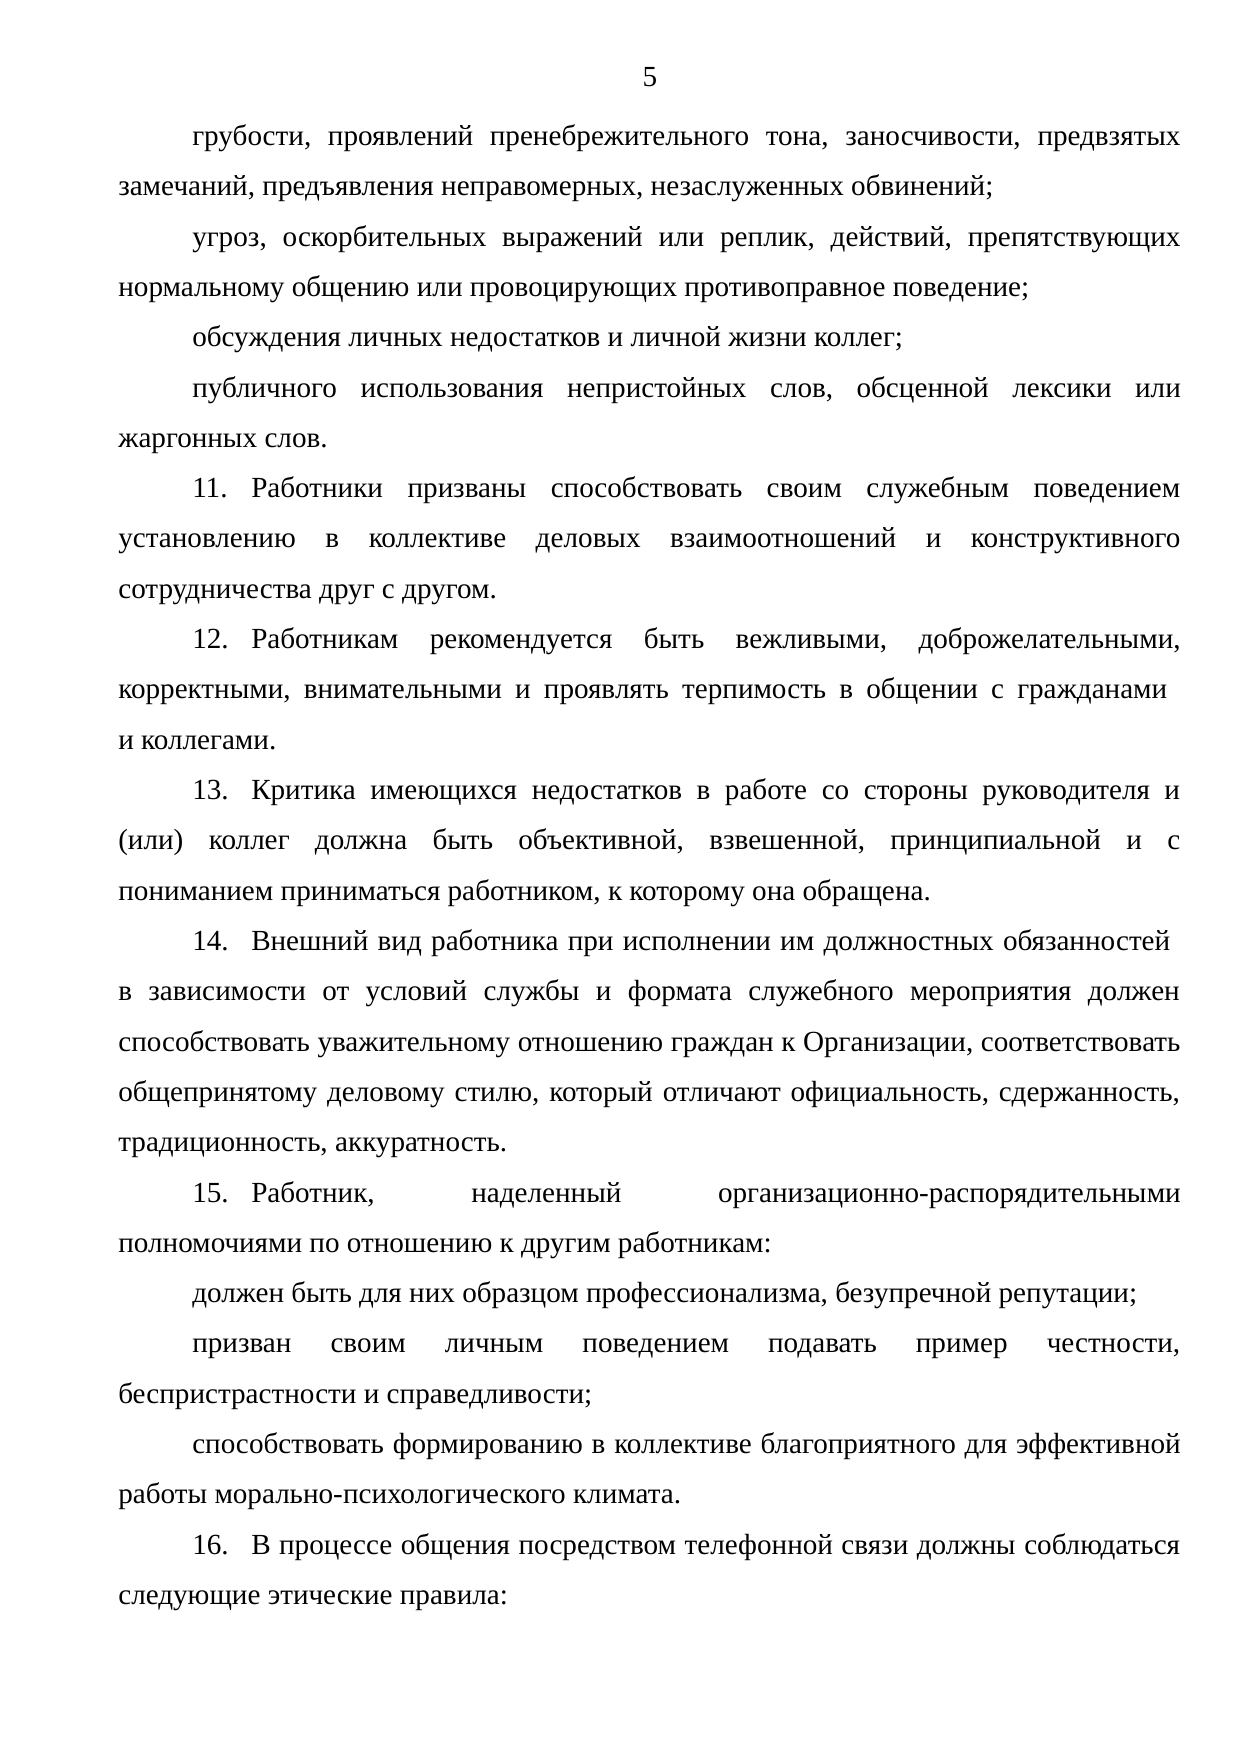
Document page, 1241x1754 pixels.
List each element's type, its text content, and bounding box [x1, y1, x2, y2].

text призван своим личным поведением подавать пример честности, беспристрастности и справедливости; [118, 1326, 1181, 1409]
text обсуждения личных недостатков и личной жизни коллег; [118, 319, 1181, 353]
text публичного использования непристойных слов, обсценной лексики или жаргонных слов. [118, 370, 1181, 453]
text грубости, проявлений пренебрежительного тона, заносчивости, предвзятых замечаний, предъявления неправомерных, незаслуженных обвинений; [118, 118, 1181, 202]
text должен быть для них образцом профессионализма, безупречной репутации; [118, 1275, 1181, 1309]
list Работник, наделенный организационно-распорядительными полномочиями по отношению к другим работникам: [118, 1175, 1181, 1258]
text способствовать формированию в коллективе благоприятного для эффективной работы морально-психологического климата. [118, 1426, 1181, 1510]
list Работники призваны способствовать своим служебным поведением установлению в коллективе деловых взаимоотношений и конструктивного сотрудничества друг с другом. [118, 470, 1181, 604]
list Внешний вид работника при исполнении им должностных обязанностей в зависимости от условий службы и формата служебного мероприятия должен способствовать уважительному отношению граждан к Организации, соответствовать общепринятому деловому стилю, который отличают официальность, сдержанность, традиционность, аккуратность. [118, 923, 1181, 1158]
list Работникам рекомендуется быть вежливыми, доброжелательными, корректными, внимательными и проявлять терпимость в общении с гражданами и коллегами. [118, 621, 1181, 755]
text угроз, оскорбительных выражений или реплик, действий, препятствующих нормальному общению или провоцирующих противоправное поведение; [118, 219, 1181, 303]
list Критика имеющихся недостатков в работе со стороны руководителя и (или) коллег должна быть объективной, взвешенной, принципиальной и с пониманием приниматься работником, к которому она обращена. [118, 772, 1181, 906]
list В процессе общения посредством телефонной связи должны соблюдаться следующие этические правила: [118, 1527, 1181, 1611]
